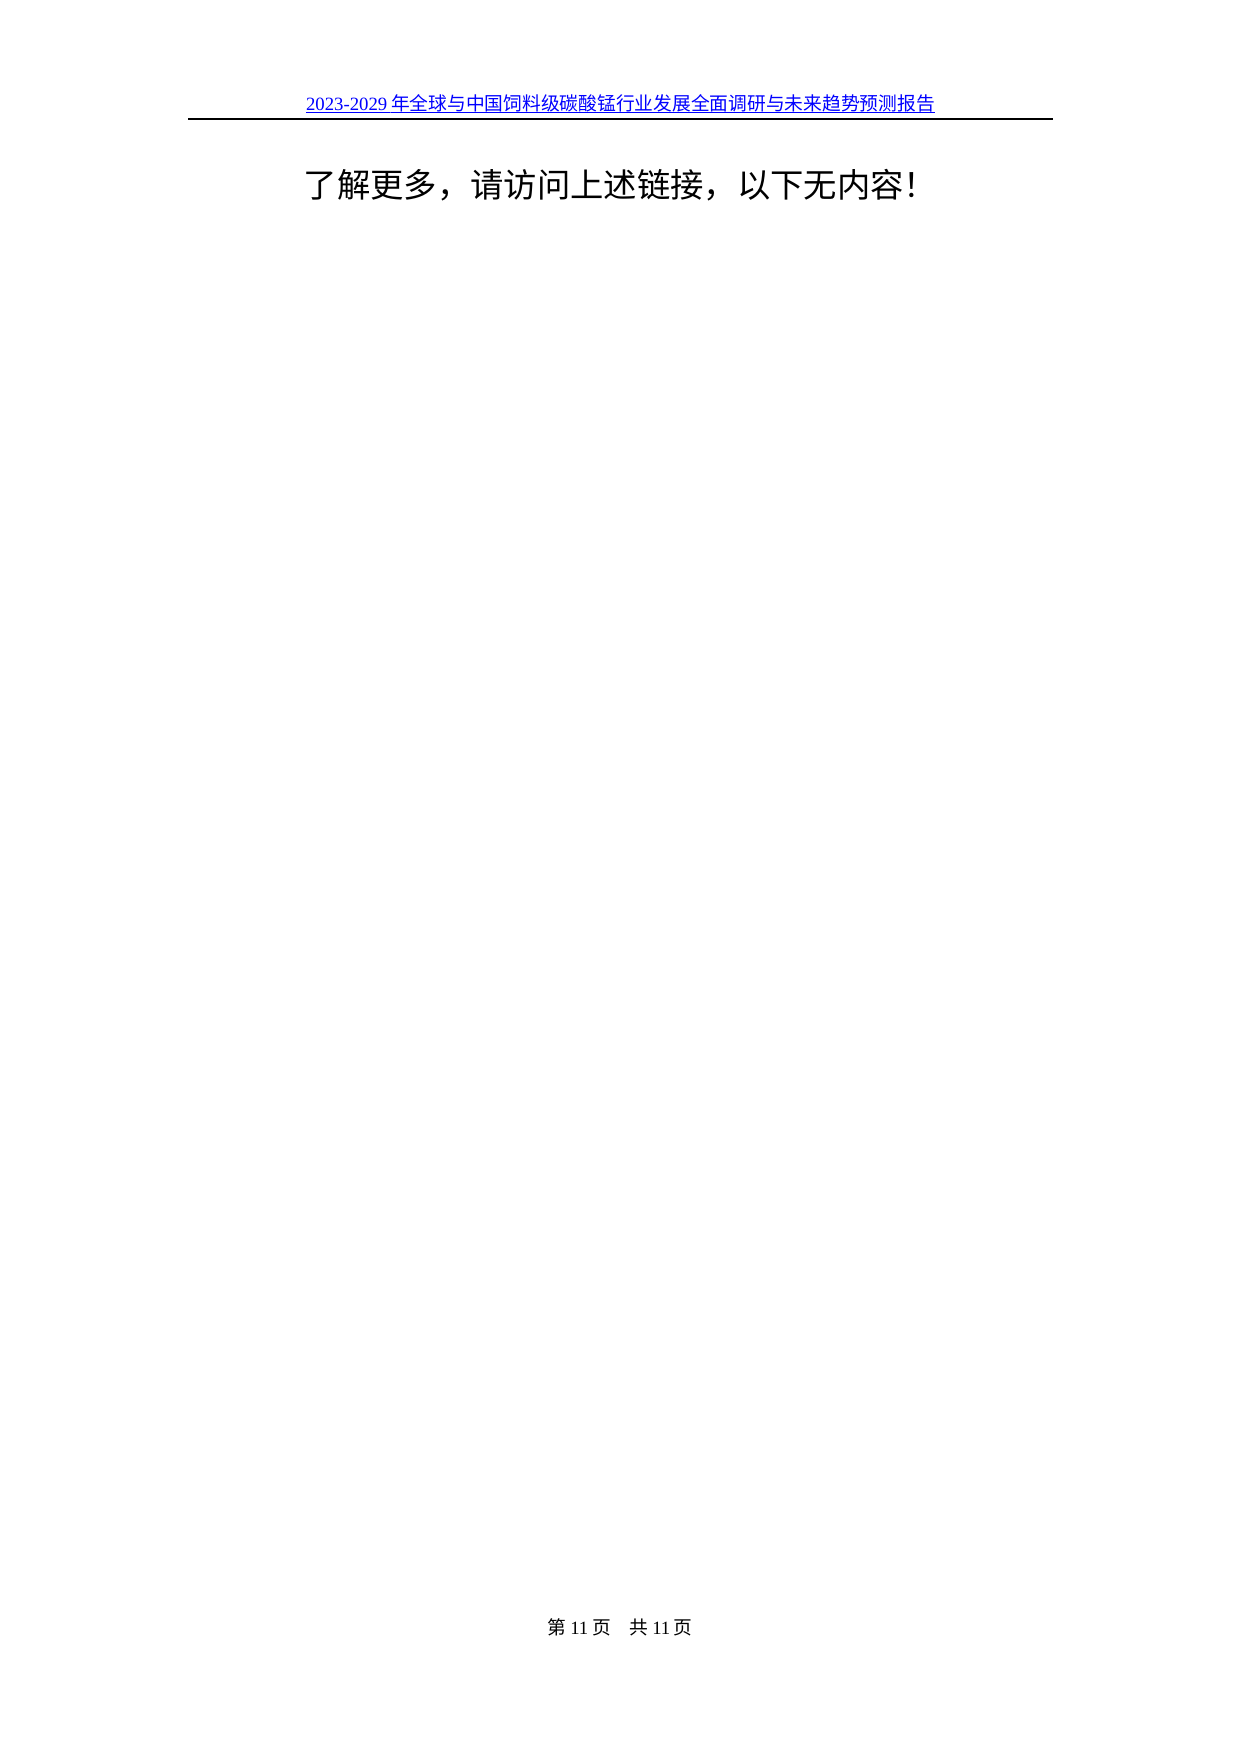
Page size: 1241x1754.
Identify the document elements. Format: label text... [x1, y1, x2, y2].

title 了解更多，请访问上述链接，以下无内容！ [187, 150, 1053, 215]
